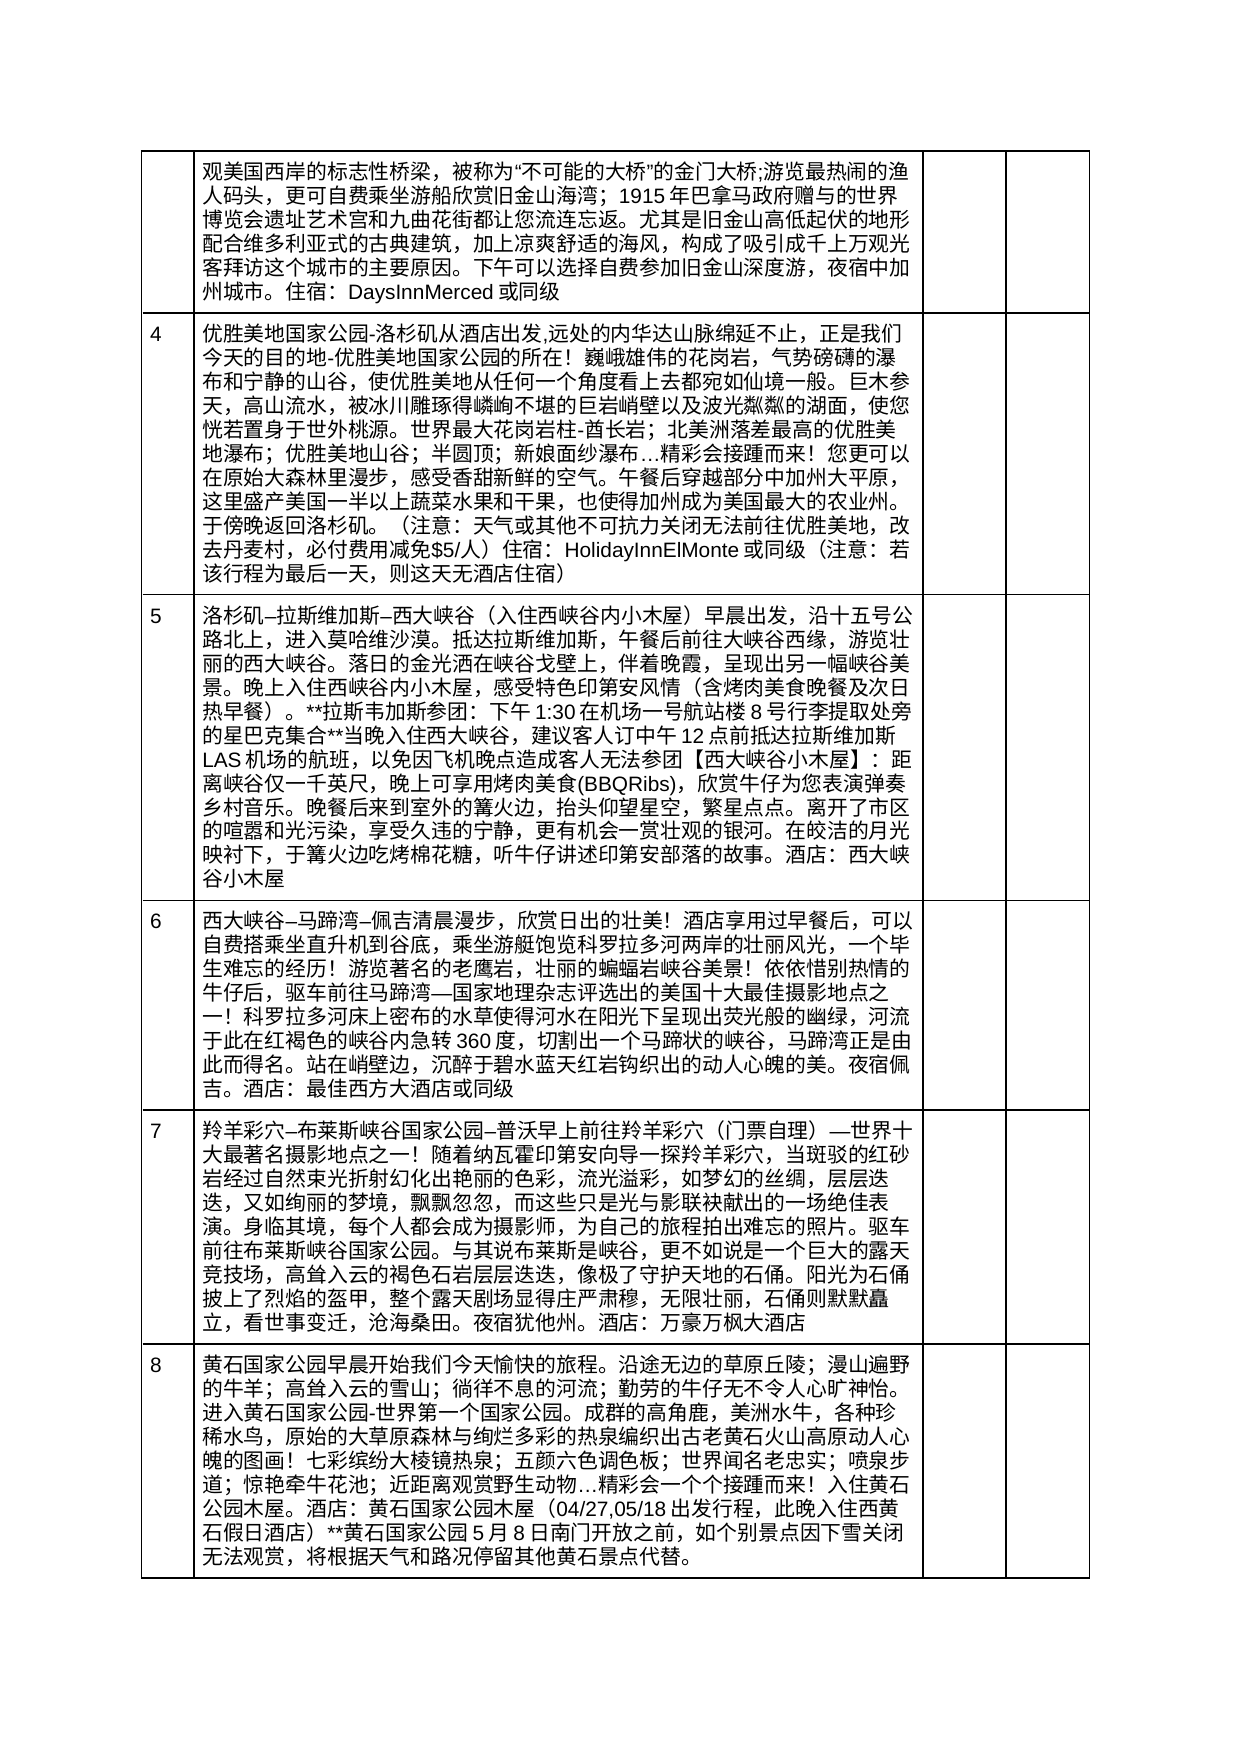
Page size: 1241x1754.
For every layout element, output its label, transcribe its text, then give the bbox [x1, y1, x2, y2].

table_cell [1007, 901, 1089, 1109]
table_cell 4 [142, 313, 193, 594]
table_cell 西大峡谷–马蹄湾–佩吉清晨漫步，欣赏日出的壮美！酒店享用过早餐后，可以自费搭乘坐直升机到谷底，乘坐游艇饱览科罗拉多河两岸的壮丽风光，一个毕生难忘的经历！游览著名的老鹰岩，壮丽的蝙蝠岩峡谷美景！依依惜别热情的牛仔后，驱车前往马蹄湾—国家地理杂志评选出的美国十大最佳摄影地点之一！科罗拉多河床上密布的水草使得河水在阳光下呈现出荧光般的幽绿，河流于此在红褐色的峡谷内急转360度，切割出一个马蹄状的峡谷，马蹄湾正是由此而得名。站在峭壁边，沉醉于碧水蓝天红岩钩织出的动人心魄的美。夜宿佩吉。酒店：最佳西方大酒店或同级 [195, 901, 922, 1109]
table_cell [195, 152, 922, 312]
table_cell 8 [142, 1344, 193, 1577]
table_cell 优胜美地国家公园-洛杉矶从酒店出发,远处的内华达山脉绵延不止，正是我们今天的目的地-优胜美地国家公园的所在！巍峨雄伟的花岗岩，气势磅礴的瀑布和宁静的山谷，使优胜美地从任何一个角度看上去都宛如仙境一般。巨木参天，高山流水，被冰川雕琢得嶙峋不堪的巨岩峭壁以及波光粼粼的湖面，使您恍若置身于世外桃源。世界最大花岗岩柱-酋长岩；北美洲落差最高的优胜美地瀑布；优胜美地山谷；半圆顶；新娘面纱瀑布…精彩会接踵而来！您更可以在原始大森林里漫步，感受香甜新鲜的空气。午餐后穿越部分中加州大平原，这里盛产美国一半以上蔬菜水果和干果，也使得加州成为美国最大的农业州。于傍晚返回洛杉矶。（注意：天气或其他不可抗力关闭无法前往优胜美地，改去丹麦村，必付费用减免$5/人）住宿：HolidayInnElMonte或同级（注意：若该行程为最后一天，则这天无酒店住宿） [195, 314, 922, 594]
table_cell 5 [142, 595, 193, 899]
table_cell [1007, 1111, 1089, 1343]
table_cell 黄石国家公园早晨开始我们今天愉快的旅程。沿途无边的草原丘陵；漫山遍野的牛羊；高耸入云的雪山；徜徉不息的河流；勤劳的牛仔无不令人心旷神怡。进入黄石国家公园-世界第一个国家公园。成群的高角鹿，美洲水牛，各种珍稀水鸟，原始的大草原森林与绚烂多彩的热泉编织出古老黄石火山高原动人心魄的图画！七彩缤纷大棱镜热泉；五颜六色调色板；世界闻名老忠实；喷泉步道；惊艳牵牛花池；近距离观赏野生动物…精彩会一个个接踵而来！入住黄石公园木屋。酒店：黄石国家公园木屋（04/27,05/18出发行程，此晚入住西黄石假日酒店）**黄石国家公园5月8日南门开放之前，如个别景点因下雪关闭无法观赏，将根据天气和路况停留其他黄石景点代替。 [195, 1345, 922, 1577]
table_cell 3 [142, 152, 193, 312]
table_cell 洛杉矶–拉斯维加斯–西大峡谷（入住西峡谷内小木屋）早晨出发，沿十五号公路北上，进入莫哈维沙漠。抵达拉斯维加斯，午餐后前往大峡谷西缘，游览壮丽的西大峡谷。落日的金光洒在峡谷戈壁上，伴着晚霞，呈现出另一幅峡谷美景。晚上入住西峡谷内小木屋，感受特色印第安风情（含烤肉美食晚餐及次日热早餐）。**拉斯韦加斯参团：下午1:30在机场一号航站楼8号行李提取处旁的星巴克集合**当晚入住西大峡谷，建议客人订中午12点前抵达拉斯维加斯LAS机场的航班，以免因飞机晚点造成客人无法参团【西大峡谷小木屋】：距离峡谷仅一千英尺，晚上可享用烤肉美食(BBQRibs)，欣赏牛仔为您表演弹奏乡村音乐。晚餐后来到室外的篝火边，抬头仰望星空，繁星点点。离开了市区的喧嚣和光污染，享受久违的宁静，更有机会一赏壮观的银河。在皎洁的月光映衬下，于篝火边吃烤棉花糖，听牛仔讲述印第安部落的故事。酒店：西大峡谷小木屋 [195, 595, 922, 899]
table_cell [924, 901, 1005, 1109]
table_cell [1007, 595, 1089, 899]
table_cell 7 [142, 1110, 193, 1343]
table_cell 羚羊彩穴–布莱斯峡谷国家公园–普沃早上前往羚羊彩穴（门票自理）—世界十大最著名摄影地点之一！随着纳瓦霍印第安向导一探羚羊彩穴，当斑驳的红砂岩经过自然束光折射幻化出艳丽的色彩，流光溢彩，如梦幻的丝绸，层层迭迭，又如绚丽的梦境，飘飘忽忽，而这些只是光与影联袂献出的一场绝佳表演。身临其境，每个人都会成为摄影师，为自己的旅程拍出难忘的照片。驱车前往布莱斯峡谷国家公园。与其说布莱斯是峡谷，更不如说是一个巨大的露天竞技场，高耸入云的褐色石岩层层迭迭，像极了守护天地的石俑。阳光为石俑披上了烈焰的盔甲，整个露天剧场显得庄严肃穆，无限壮丽，石俑则默默矗立，看世事变迁，沧海桑田。夜宿犹他州。酒店：万豪万枫大酒店 [195, 1111, 922, 1343]
table_cell [924, 152, 1005, 312]
table_cell [924, 1111, 1005, 1343]
table_cell [1007, 152, 1089, 312]
table_cell [1007, 1345, 1089, 1577]
table_cell [924, 314, 1005, 594]
table_cell 6 [142, 901, 193, 1109]
table_cell [924, 1345, 1005, 1577]
table_cell [924, 595, 1005, 899]
table_cell [1007, 314, 1089, 594]
